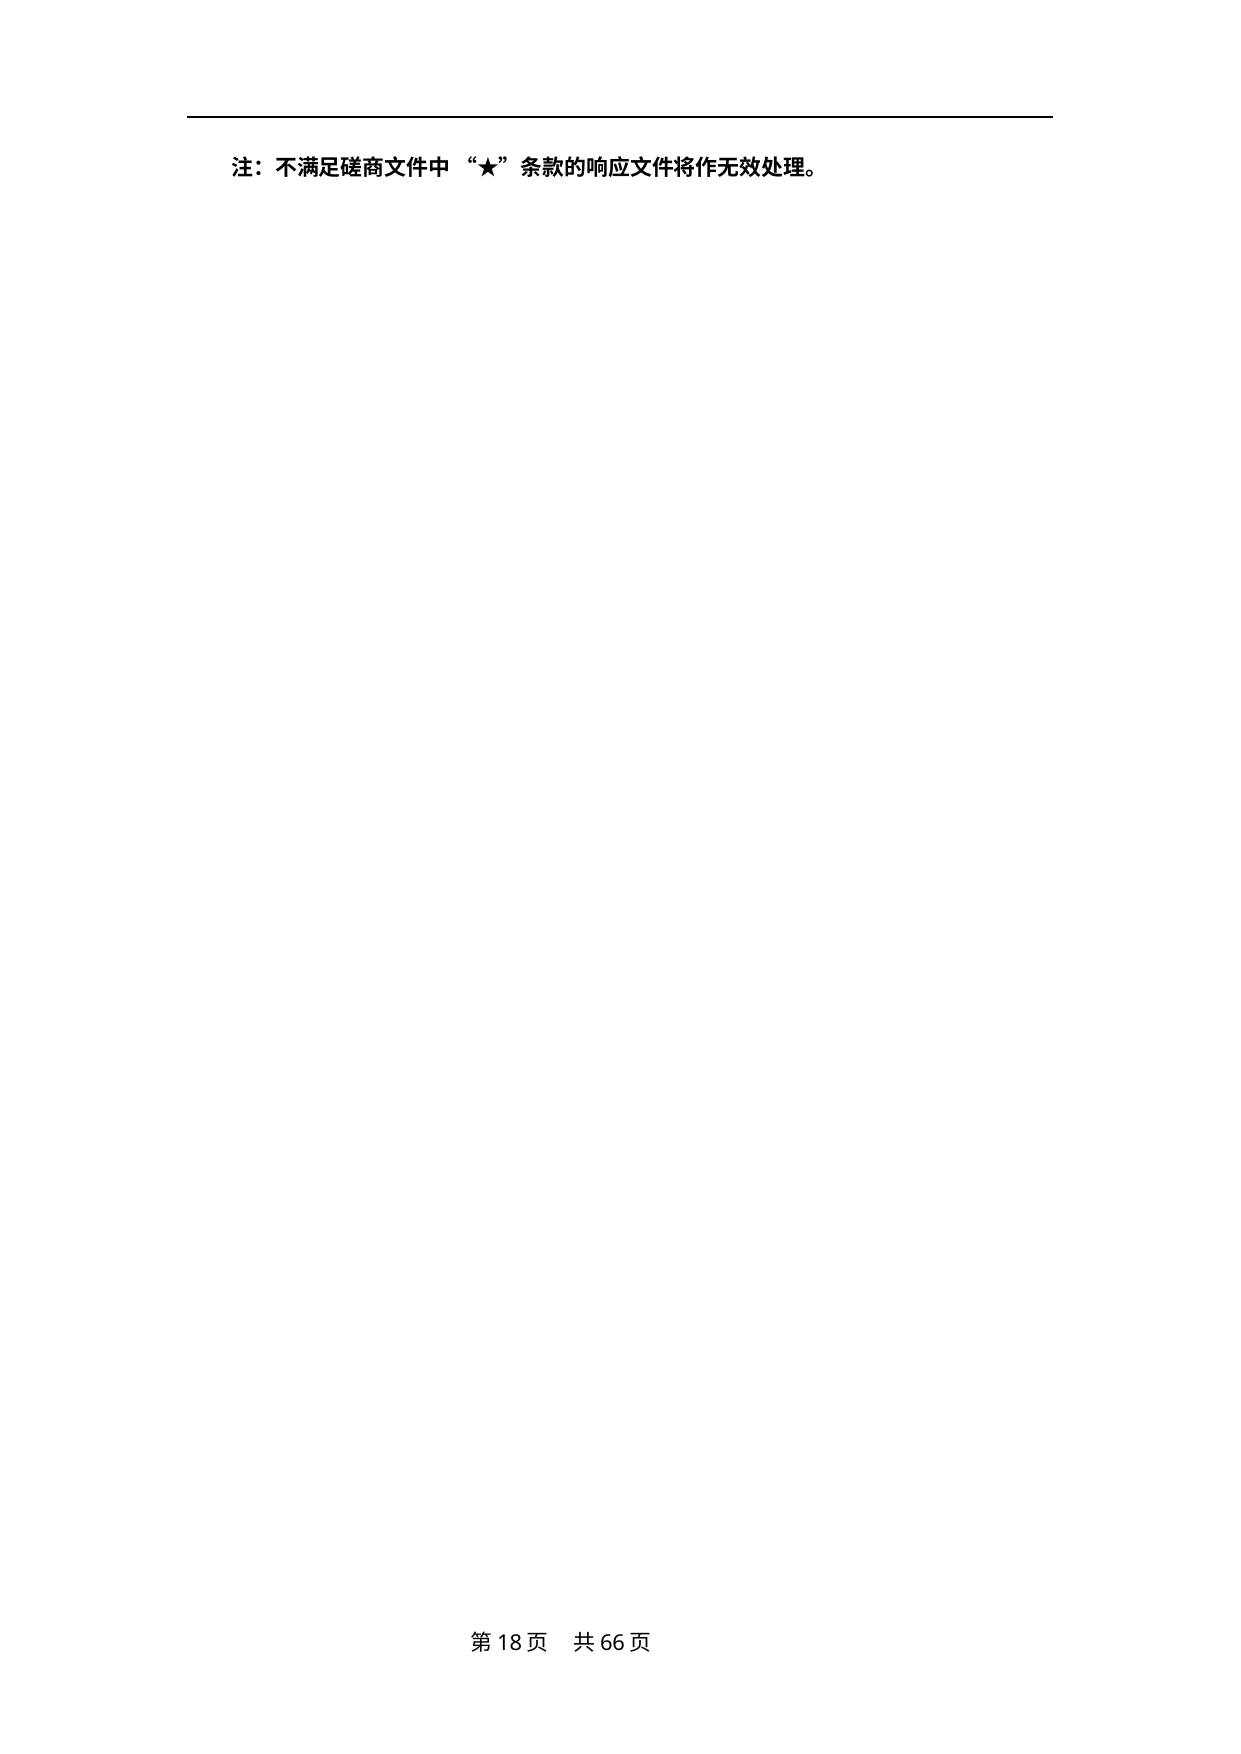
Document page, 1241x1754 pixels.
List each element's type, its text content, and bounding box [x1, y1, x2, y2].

text 注：不满足磋商文件中 “★”条款的响应文件将作无效处理。 [187, 150, 1053, 182]
